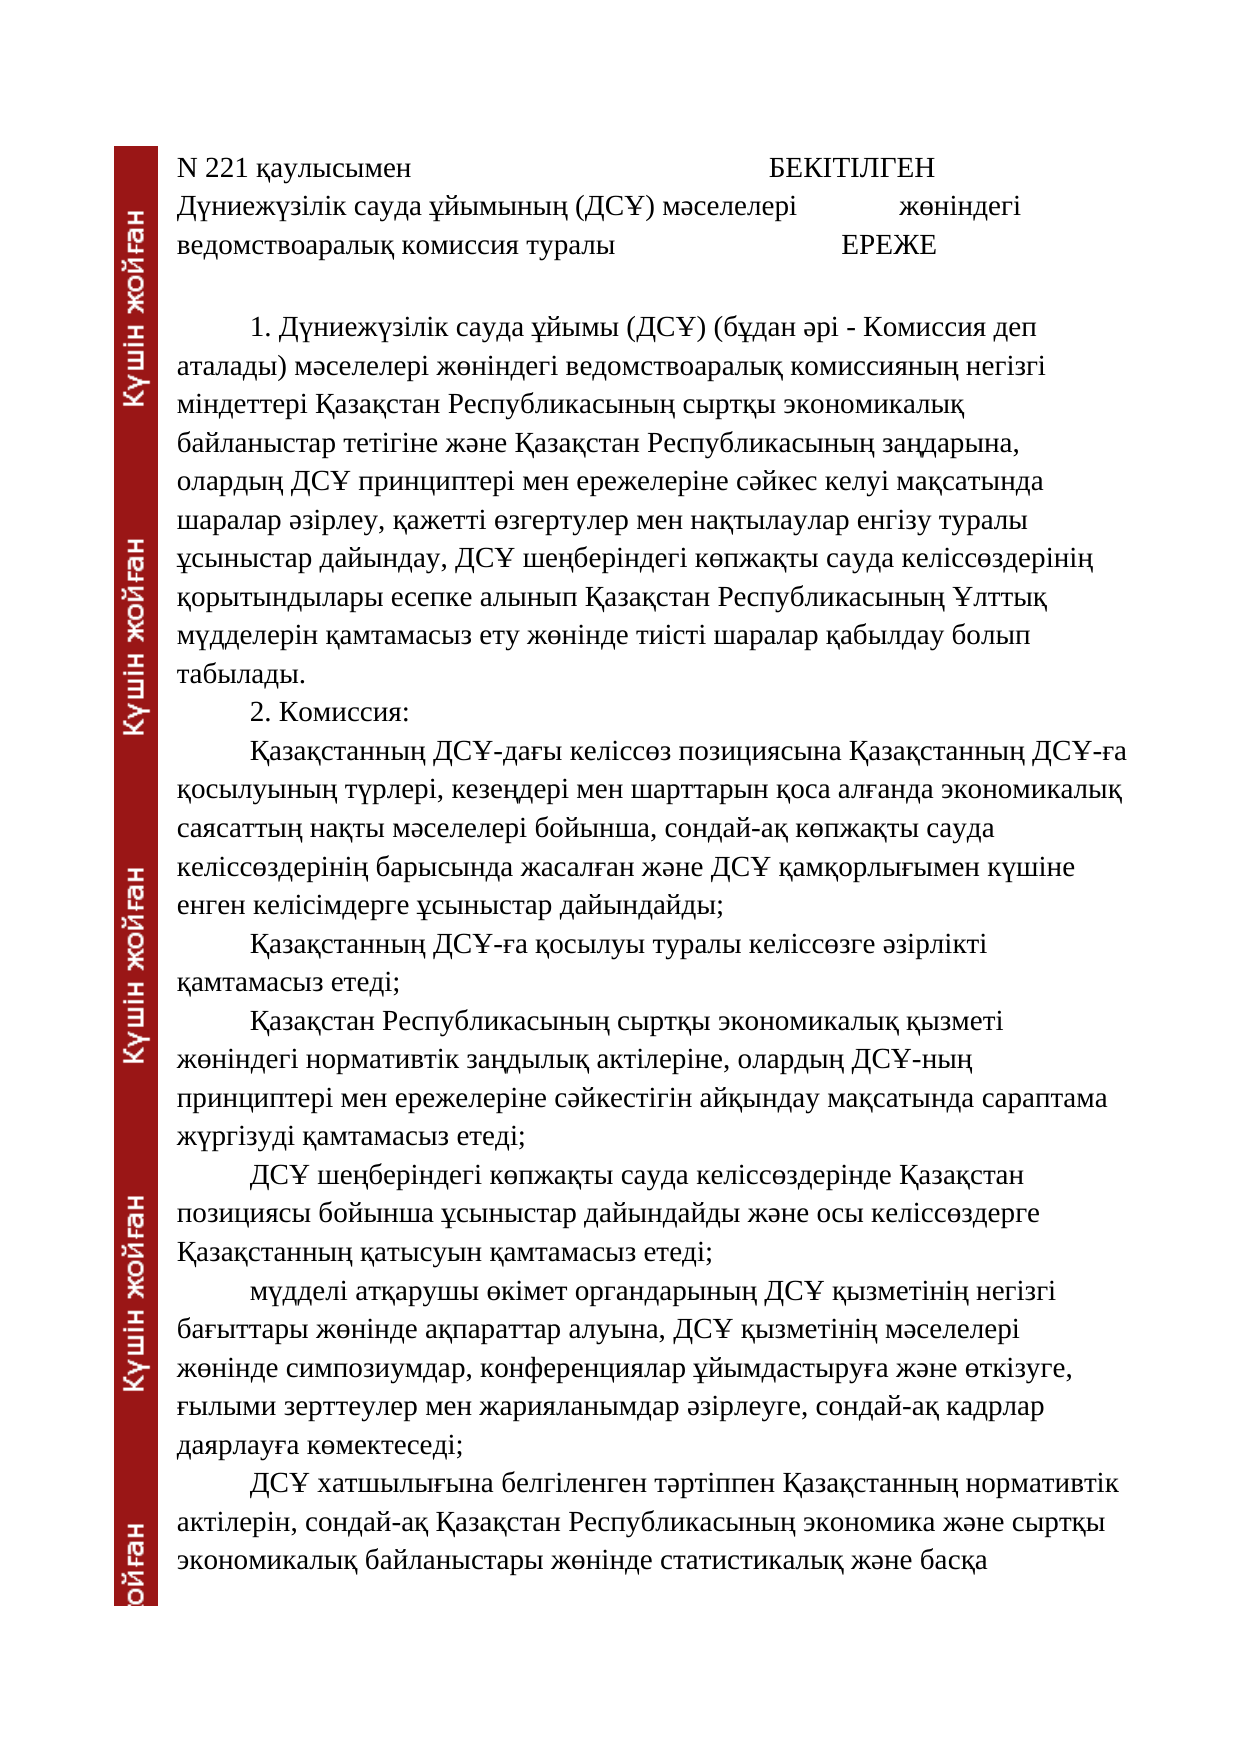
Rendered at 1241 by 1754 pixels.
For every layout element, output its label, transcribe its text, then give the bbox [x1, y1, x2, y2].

picture [114, 1576, 158, 1606]
picture [114, 261, 158, 266]
picture [114, 146, 158, 150]
